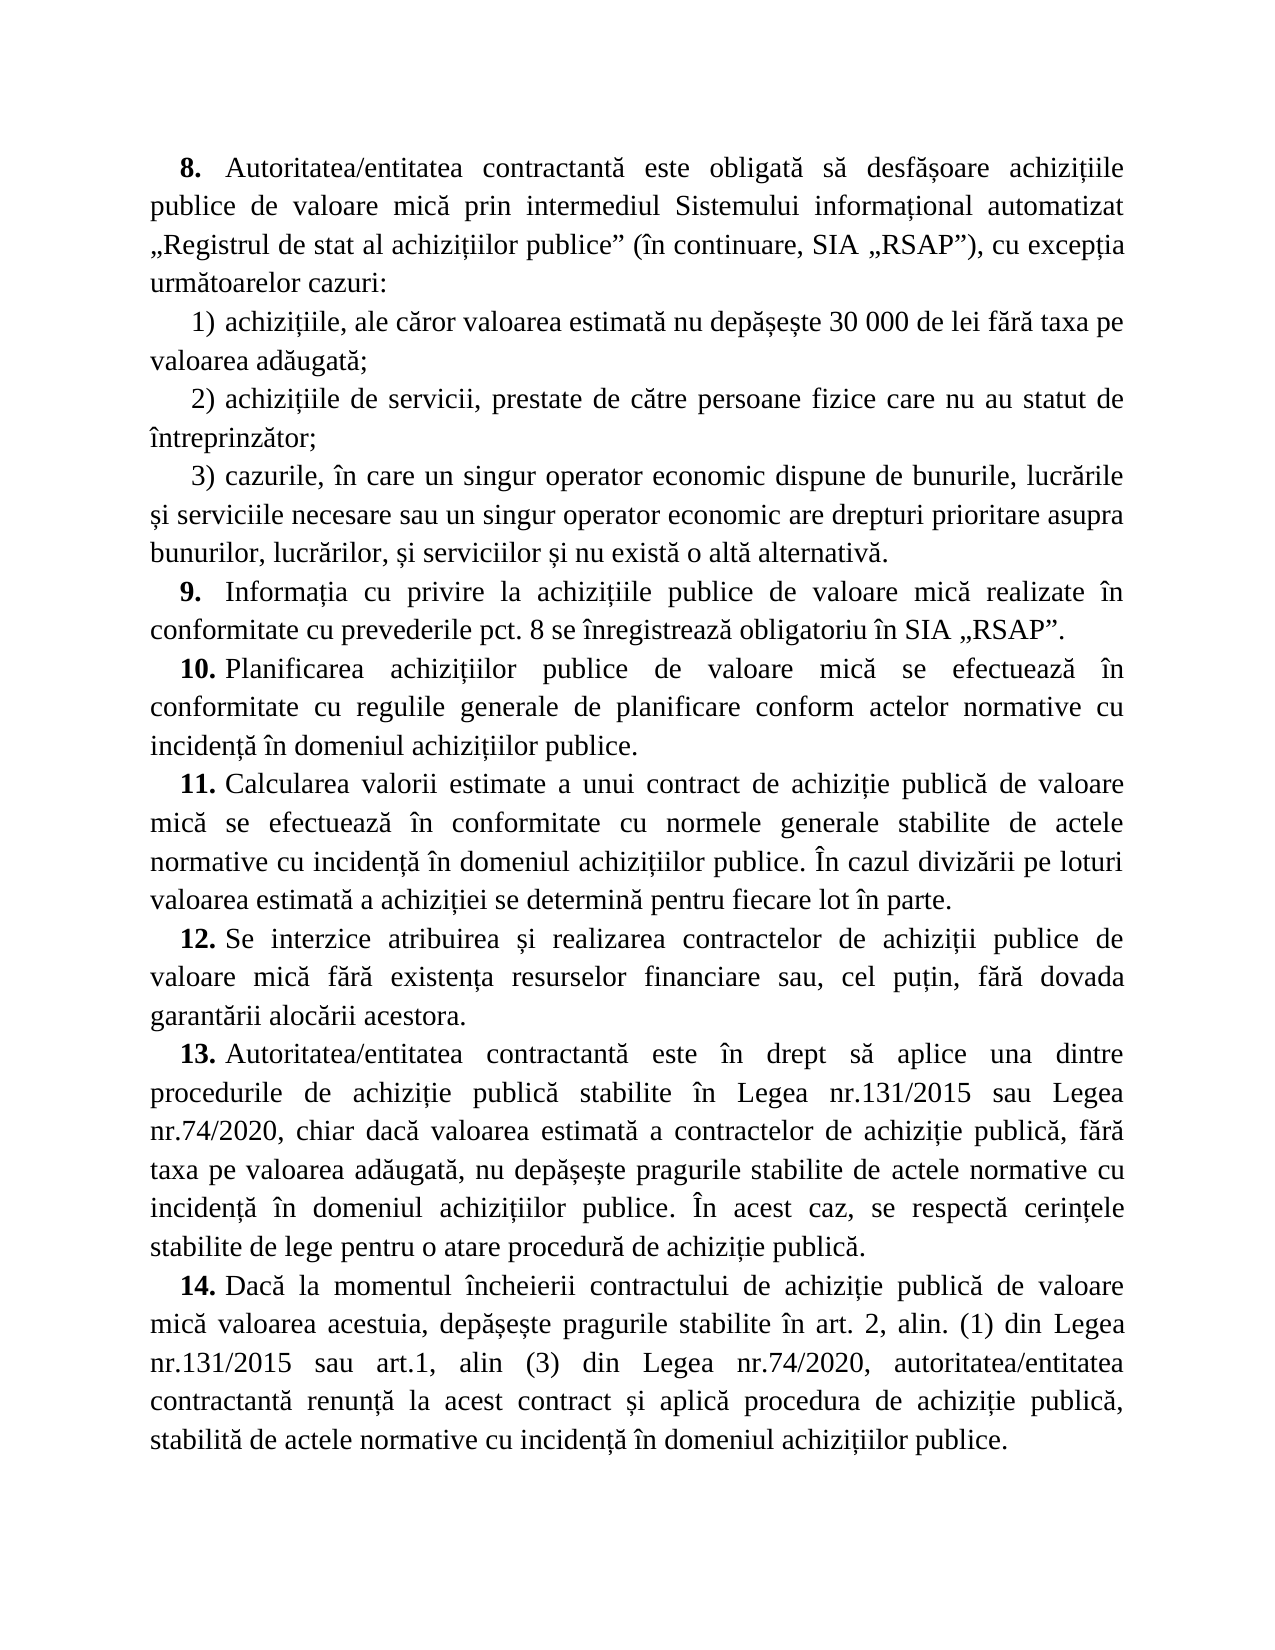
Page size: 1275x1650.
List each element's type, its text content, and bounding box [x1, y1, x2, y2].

list Autoritatea/entitatea contractantă este obligată să desfășoare achizițiile publice de valoare mică prin intermediul Sistemului informațional automatizat „Registrul de stat al achizițiilor publice” (în continuare, SIA „RSAP”), cu excepția următoarelor cazuri: [150, 150, 1125, 299]
list Informația cu privire la achizițiile publice de valoare mică realizate în conformitate cu prevederile pct. 8 se înregistrează obligatoriu în SIA „RSAP”. [150, 574, 1125, 646]
list Calcularea valorii estimate a unui contract de achiziție publică de valoare mică se efectuează în conformitate cu normele generale stabilite de actele normative cu incidență în domeniul achizițiilor publice. În cazul divizării pe loturi valoarea estimată a achiziției se determină pentru fiecare lot în parte. [150, 767, 1125, 916]
list Planificarea achizițiilor publice de valoare mică se efectuează în conformitate cu regulile generale de planificare conform actelor normative cu incidență în domeniul achizițiilor publice. [150, 651, 1125, 762]
list Se interzice atribuirea și realizarea contractelor de achiziții publice de valoare mică fără existența resurselor financiare sau, cel puțin, fără dovada garantării alocării acestora. [150, 921, 1125, 1031]
list Autoritatea/entitatea contractantă este în drept să aplice una dintre procedurile de achiziție publică stabilite în Legea nr.131/2015 sau Legea nr.74/2020, chiar dacă valoarea estimată a contractelor de achiziție publică, fără taxa pe valoarea adăugată, nu depășește pragurile stabilite de actele normative cu incidență în domeniul achizițiilor publice. În acest caz, se respectă cerințele stabilite de lege pentru o atare procedură de achiziție publică. [150, 1036, 1125, 1263]
list Dacă la momentul încheierii contractului de achiziție publică de valoare mică valoarea acestuia, depășește pragurile stabilite în art. 2, alin. (1) din Legea nr.131/2015 sau art.1, alin (3) din Legea nr.74/2020, autoritatea/entitatea contractantă renunță la acest contract și aplică procedura de achiziție publică, stabilită de actele normative cu incidență în domeniul achizițiilor publice. [150, 1268, 1125, 1455]
list achizițiile, ale căror valoarea estimată nu depășește 30 000 de lei fără taxa pe valoarea adăugată; [150, 304, 1125, 376]
list cazurile, în care un singur operator economic dispune de bunurile, lucrările și serviciile necesare sau un singur operator economic are drepturi prioritare asupra bunurilor, lucrărilor, și serviciilor și nu există o altă alternativă. [150, 458, 1125, 569]
list achizițiile de servicii, prestate de către persoane fizice care nu au statut de întreprinzător; [150, 381, 1125, 453]
